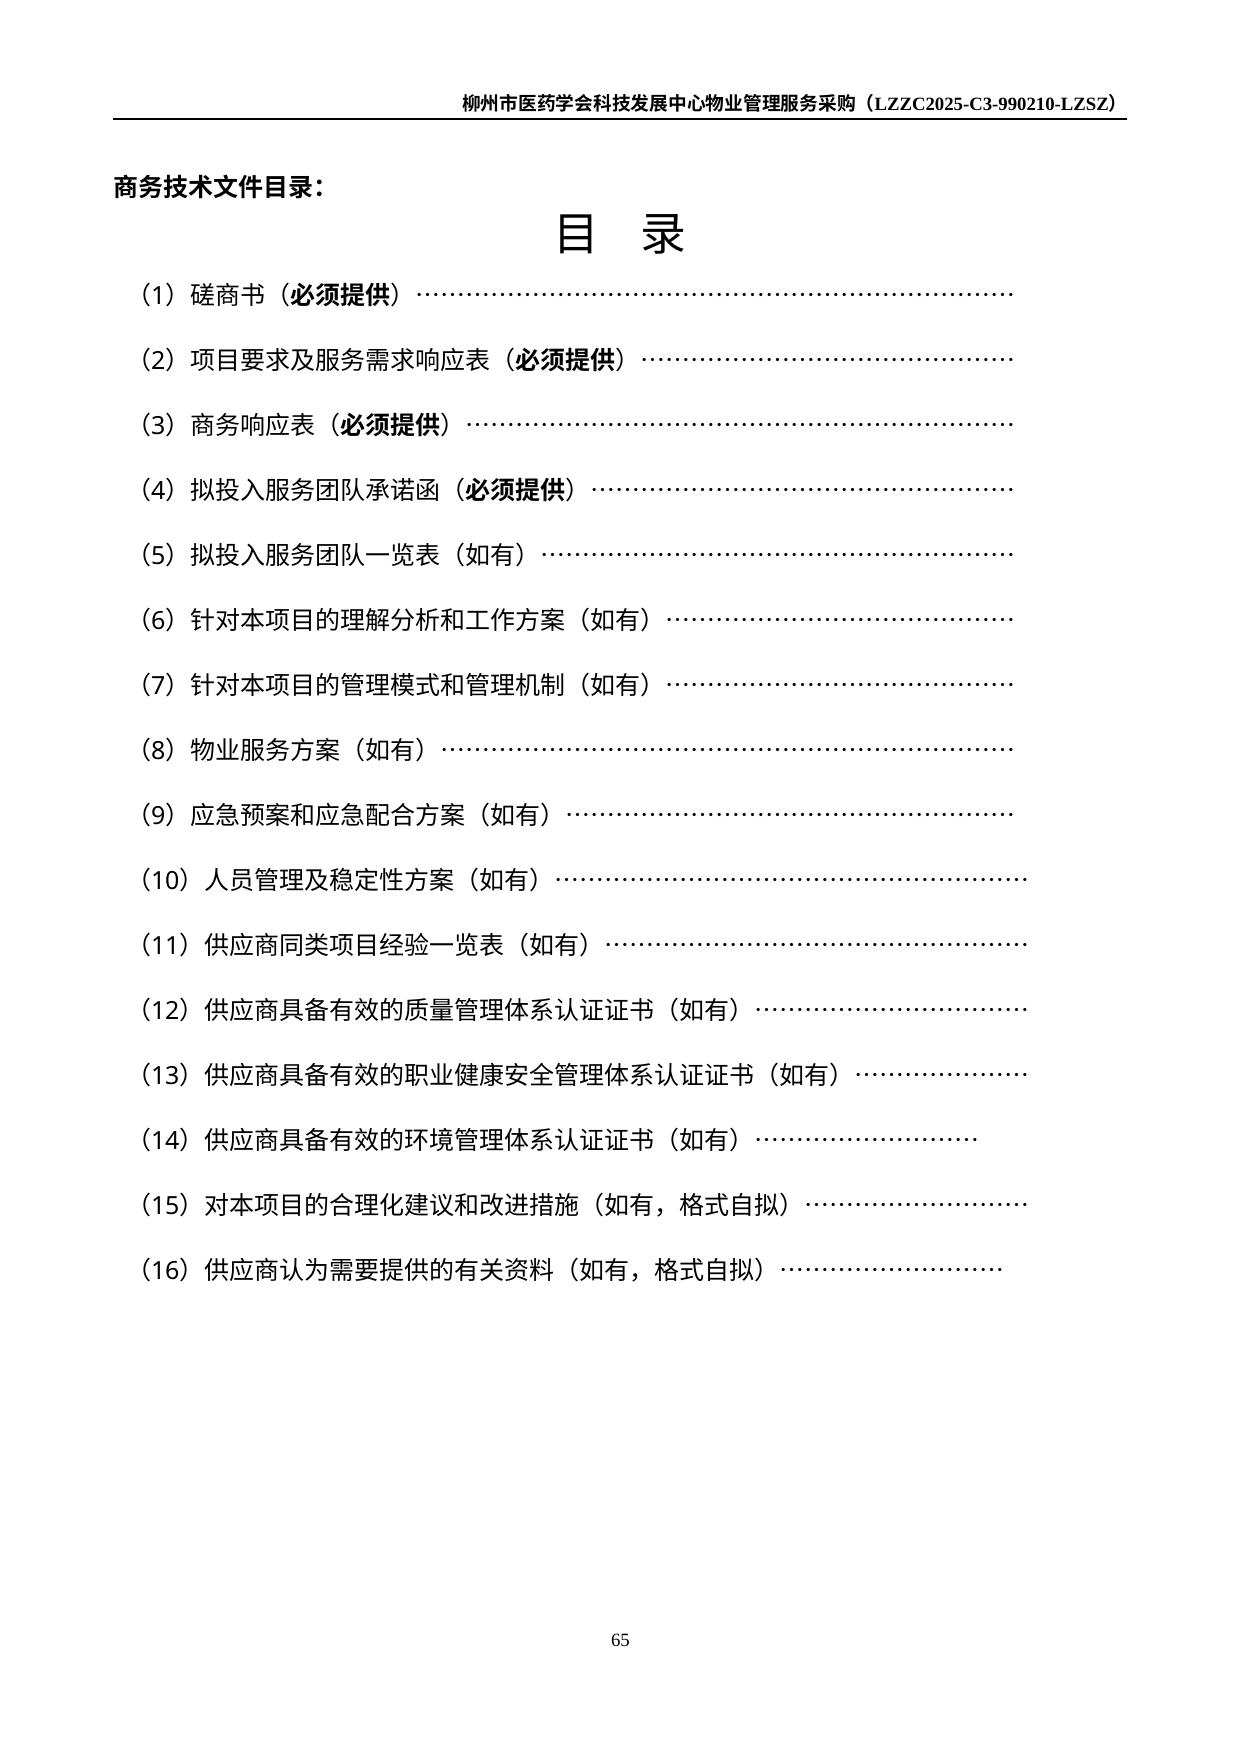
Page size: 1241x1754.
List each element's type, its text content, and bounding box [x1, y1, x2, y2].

text （8）物业服务方案（如有）…………………………………………………………… [113, 716, 1127, 781]
text （2）项目要求及服务需求响应表（必须提供）……………………………………… [113, 326, 1127, 391]
text （10）人员管理及稳定性方案（如有）………………………………………………… [113, 846, 1127, 911]
text 目 录 [113, 209, 1127, 261]
text （4）拟投入服务团队承诺函（必须提供）…………………………………………… [113, 456, 1127, 521]
text （14）供应商具备有效的环境管理体系认证证书（如有）……………………… [113, 1106, 1127, 1171]
text （13）供应商具备有效的职业健康安全管理体系认证证书（如有）………………… [113, 1041, 1127, 1106]
text （1）磋商书（必须提供）……………………………………………………………… [113, 261, 1127, 326]
text （12）供应商具备有效的质量管理体系认证证书（如有）…………………………… [113, 976, 1127, 1041]
text （9）应急预案和应急配合方案（如有）……………………………………………… [113, 781, 1127, 846]
text （11）供应商同类项目经验一览表（如有）…………………………………………… [113, 911, 1127, 976]
text （5）拟投入服务团队一览表（如有）………………………………………………… [113, 521, 1127, 586]
text （7）针对本项目的管理模式和管理机制（如有）…………………………………… [113, 651, 1127, 716]
text （15）对本项目的合理化建议和改进措施（如有，格式自拟）……………………… [113, 1171, 1127, 1236]
text （3）商务响应表（必须提供）………………………………………………………… [113, 391, 1127, 456]
text （16）供应商认为需要提供的有关资料（如有，格式自拟）……………………… [113, 1236, 1127, 1301]
text （6）针对本项目的理解分析和工作方案（如有）…………………………………… [113, 586, 1127, 651]
text 商务技术文件目录： [113, 167, 1127, 203]
